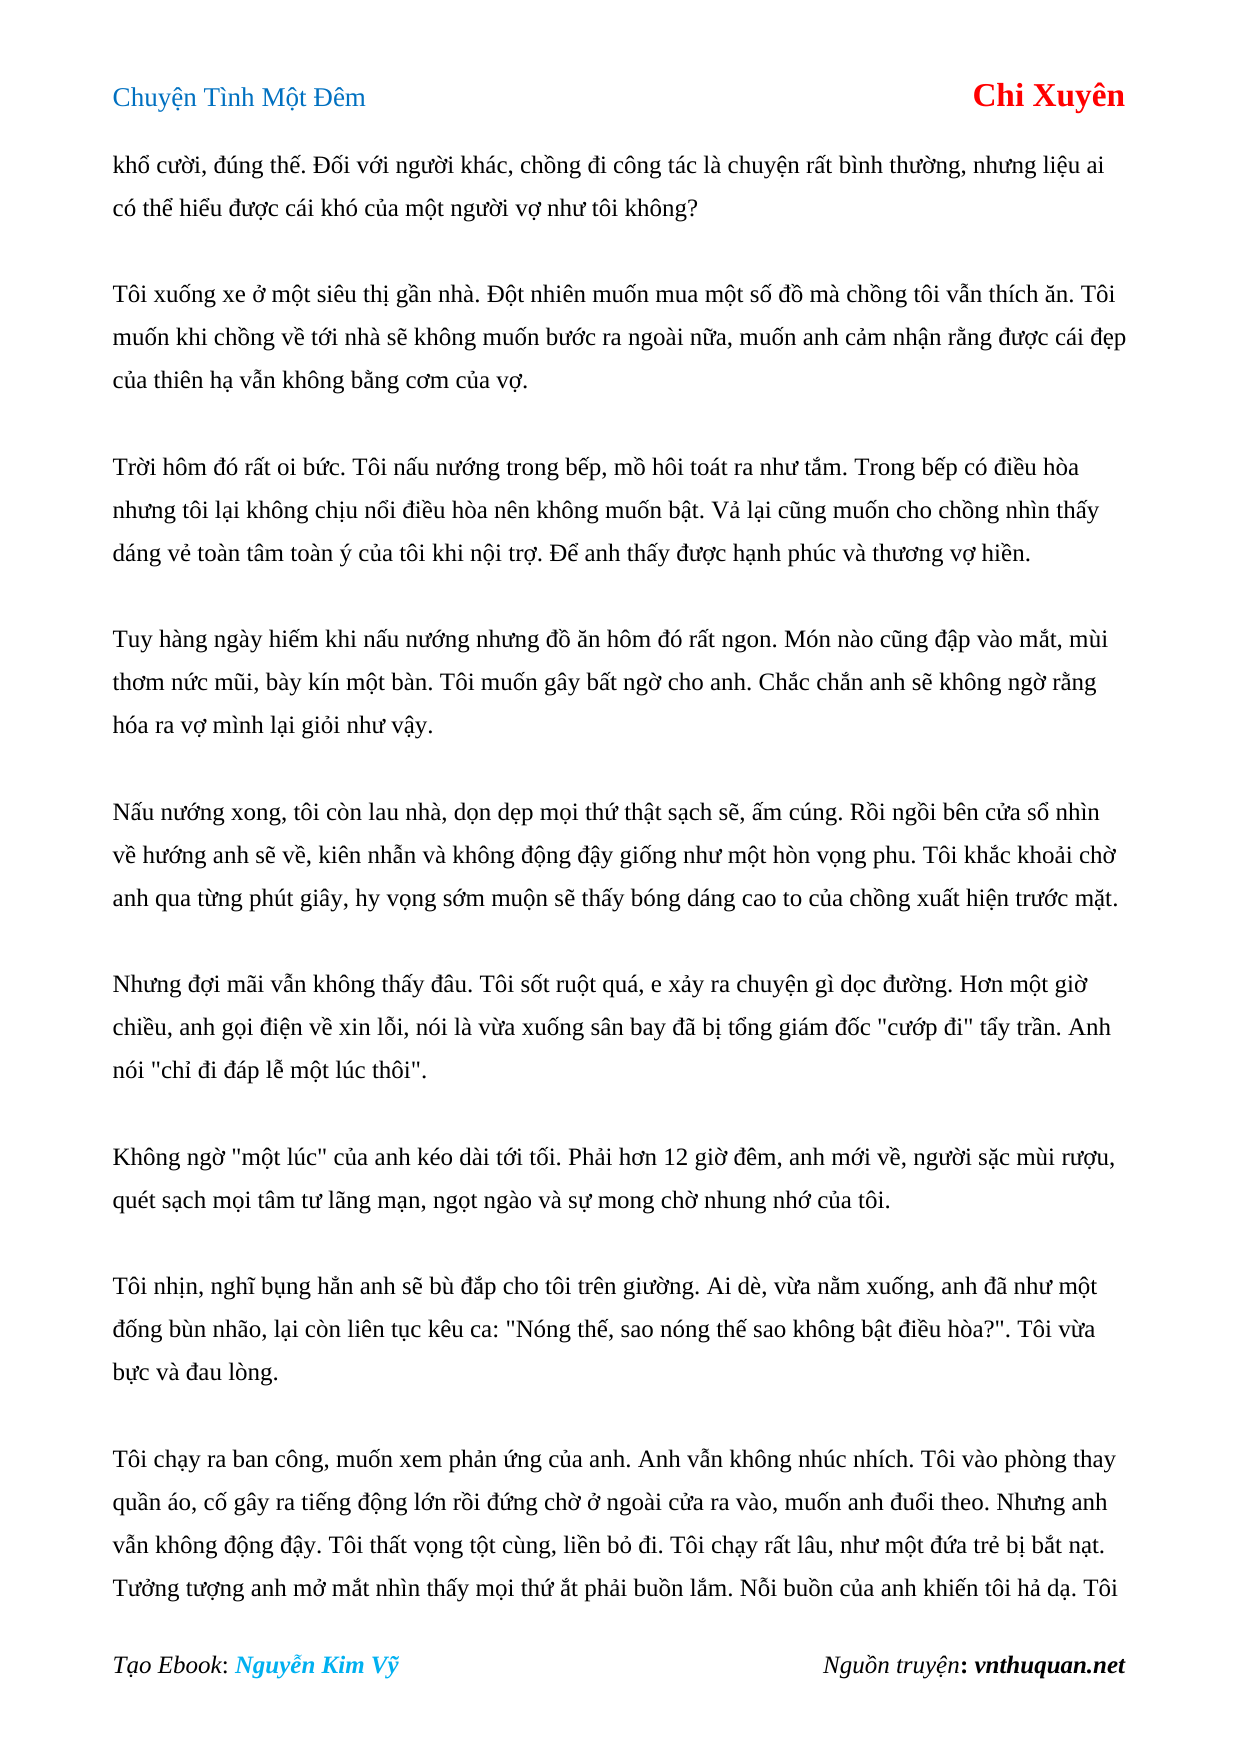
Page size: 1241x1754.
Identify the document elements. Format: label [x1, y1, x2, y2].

text [112, 150, 1128, 1602]
